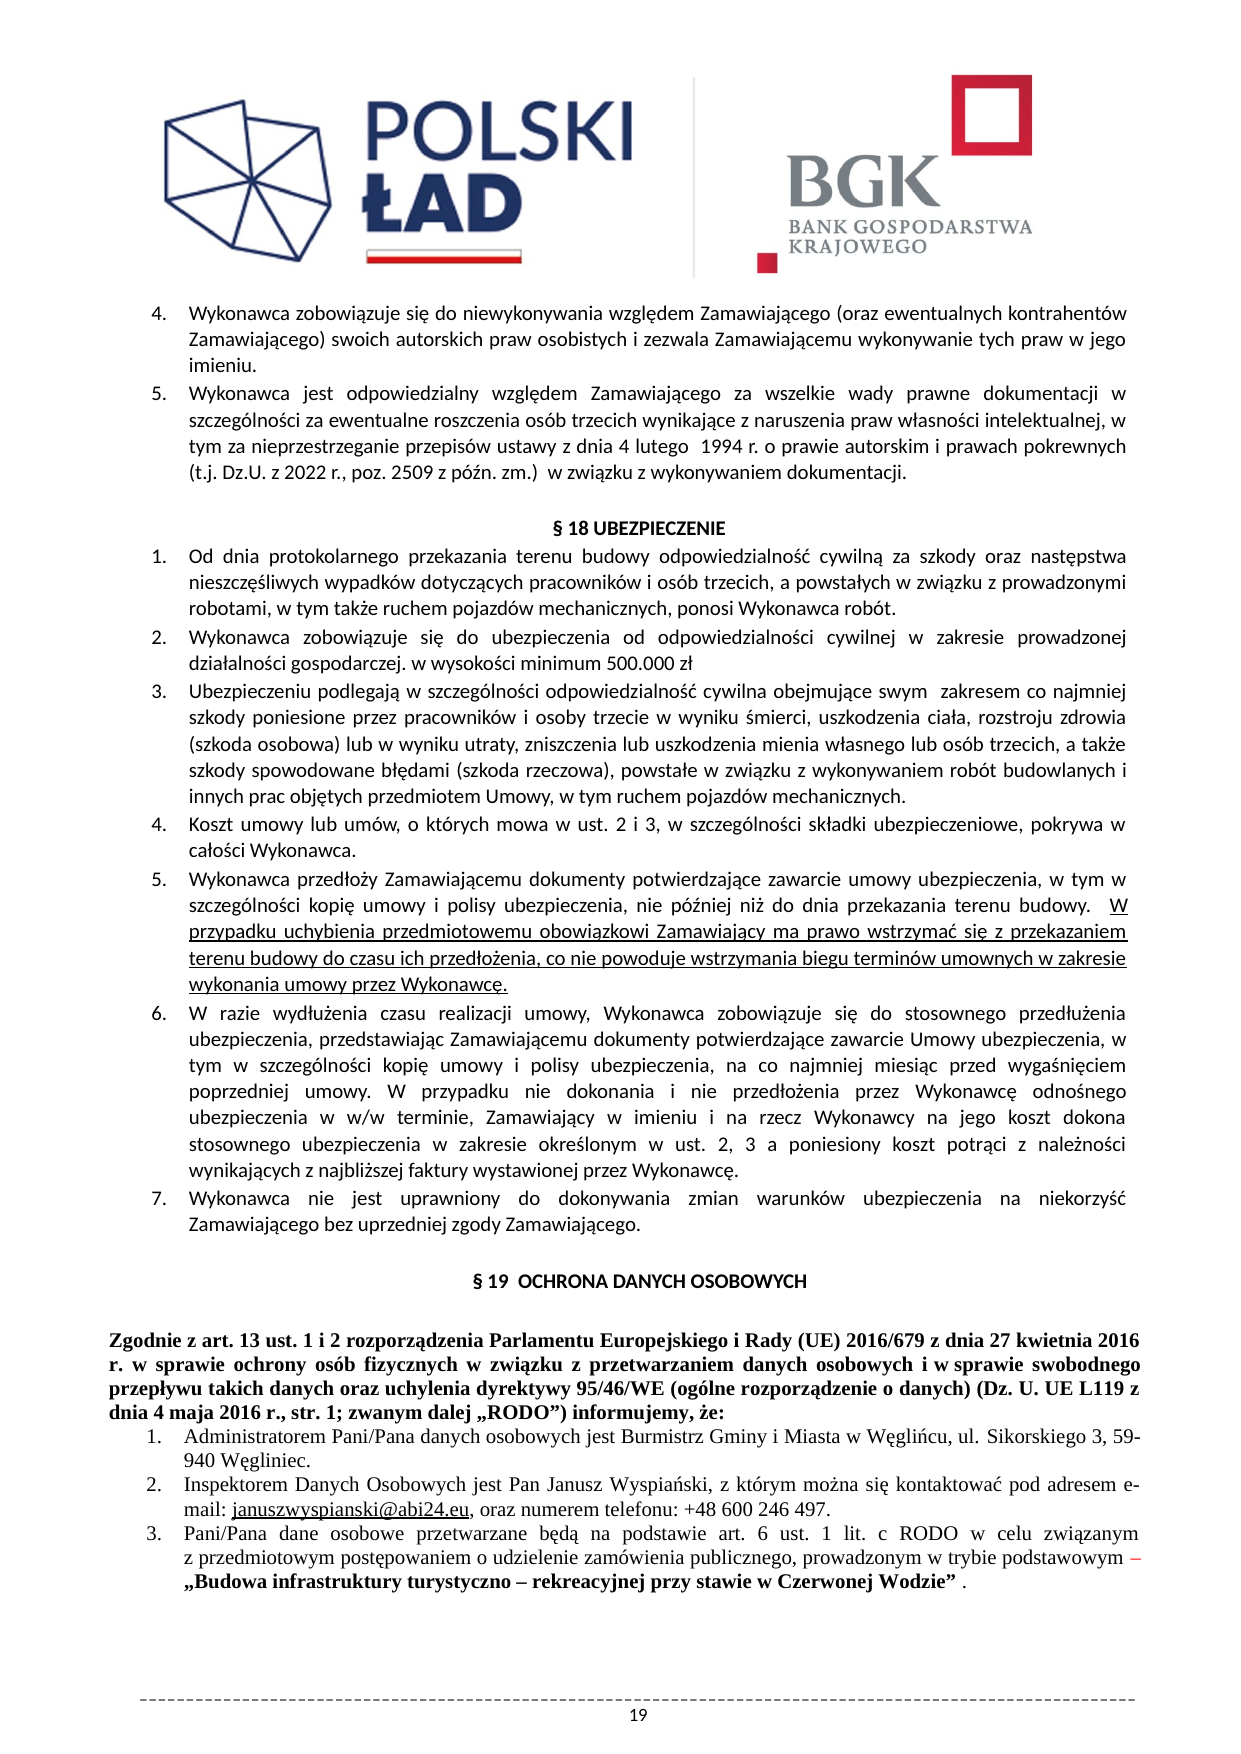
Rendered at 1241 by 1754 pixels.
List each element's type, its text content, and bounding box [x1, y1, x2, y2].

list Administratorem Pani/Pana danych osobowych jest Burmistrz Gminy i Miasta w Węglińcu, ul. Sikorskiego 3, 59-940 Węgliniec. [146, 1424, 1141, 1472]
text § 19 OCHRONA DANYCH OSOBOWYCH [141, 1268, 1138, 1293]
list Wykonawca zobowiązuje się do ubezpieczenia od odpowiedzialności cywilnej w zakresie prowadzonej działalności gospodarczej. w wysokości minimum 500.000 zł [151, 624, 1128, 675]
list Wykonawca zobowiązuje się do niewykonywania względem Zamawiającego (oraz ewentualnych kontrahentów Zamawiającego) swoich autorskich praw osobistych i zezwala Zamawiającemu wykonywanie tych praw w jego imieniu. [151, 300, 1128, 378]
list Wykonawca jest odpowiedzialny względem Zamawiającego za wszelkie wady prawne dokumentacji w szczególności za ewentualne roszczenia osób trzecich wynikające z naruszenia praw własności intelektualnej, w tym za nieprzestrzeganie przepisów ustawy z dnia 4 lutego 1994 r. o prawie autorskim i prawach pokrewnych (t.j. Dz.U. z 2022 r., poz. 2509 z późn. zm.) w związku z wykonywaniem dokumentacji. [151, 381, 1128, 484]
list Wykonawca nie jest uprawniony do dokonywania zmian warunków ubezpieczenia na niekorzyść Zamawiającego bez uprzedniej zgody Zamawiającego. [151, 1185, 1128, 1237]
list Inspektorem Danych Osobowych jest Pan Janusz Wyspiański, z którym można się kontaktować pod adresem e-mail: januszwyspianski@abi24.eu, oraz numerem telefonu: +48 600 246 497. [146, 1472, 1141, 1521]
list Wykonawca przedłoży Zamawiającemu dokumenty potwierdzające zawarcie umowy ubezpieczenia, w tym w szczególności kopię umowy i polisy ubezpieczenia, nie później niż do dnia przekazania terenu budowy. W przypadku uchybienia przedmiotowemu obowiązkowi Zamawiający ma prawo wstrzymać się z przekazaniem terenu budowy do czasu ich przedłożenia, co nie powoduje wstrzymania biegu terminów umownych w zakresie wykonania umowy przez Wykonawcę. [151, 866, 1128, 997]
text Zgodnie z art. 13 ust. 1 i 2 rozporządzenia Parlamentu Europejskiego i Rady (UE) 2016/679 z dnia 27 kwietnia 2016 r. w sprawie ochrony osób fizycznych w związku z przetwarzaniem danych osobowych i w sprawie swobodnego przepływu takich danych oraz uchylenia dyrektywy 95/46/WE (ogólne rozporządzenie o danych) (Dz. U. UE L119 z dnia 4 maja 2016 r., str. 1; zwanym dalej „RODO”) informujemy, że: [109, 1328, 1141, 1424]
list Od dnia protokolarnego przekazania terenu budowy odpowiedzialność cywilną za szkody oraz następstwa nieszczęśliwych wypadków dotyczących pracowników i osób trzecich, a powstałych w związku z prowadzonymi robotami, w tym także ruchem pojazdów mechanicznych, ponosi Wykonawca robót. [151, 543, 1128, 621]
list Pani/Pana dane osobowe przetwarzane będą na podstawie art. 6 ust. 1 lit. c RODO w celu związanym z przedmiotowym postępowaniem o udzielenie zamówienia publicznego, prowadzonym w trybie podstawowym – „Budowa infrastruktury turystyczno – rekreacyjnej przy stawie w Czerwonej Wodzie” . [146, 1521, 1141, 1593]
picture [139, 58, 1085, 298]
list Ubezpieczeniu podlegają w szczególności odpowiedzialność cywilna obejmujące swym zakresem co najmniej szkody poniesione przez pracowników i osoby trzecie w wyniku śmierci, uszkodzenia ciała, rozstroju zdrowia (szkoda osobowa) lub w wyniku utraty, zniszczenia lub uszkodzenia mienia własnego lub osób trzecich, a także szkody spowodowane błędami (szkoda rzeczowa), powstałe w związku z wykonywaniem robót budowlanych i innych prac objętych przedmiotem Umowy, w tym ruchem pojazdów mechanicznych. [151, 678, 1128, 808]
list Koszt umowy lub umów, o których mowa w ust. 2 i 3, w szczególności składki ubezpieczeniowe, pokrywa w całości Wykonawca. [151, 811, 1128, 863]
text § 18 UBEZPIECZENIE [141, 515, 1137, 541]
list W razie wydłużenia czasu realizacji umowy, Wykonawca zobowiązuje się do stosownego przedłużenia ubezpieczenia, przedstawiając Zamawiającemu dokumenty potwierdzające zawarcie Umowy ubezpieczenia, w tym w szczególności kopię umowy i polisy ubezpieczenia, na co najmniej miesiąc przed wygaśnięciem poprzedniej umowy. W przypadku nie dokonania i nie przedłożenia przez Wykonawcę odnośnego ubezpieczenia w w/w terminie, Zamawiający w imieniu i na rzecz Wykonawcy na jego koszt dokona stosownego ubezpieczenia w zakresie określonym w ust. 2, 3 a poniesiony koszt potrąci z należności wynikających z najbliższej faktury wystawionej przez Wykonawcę. [151, 1000, 1128, 1182]
